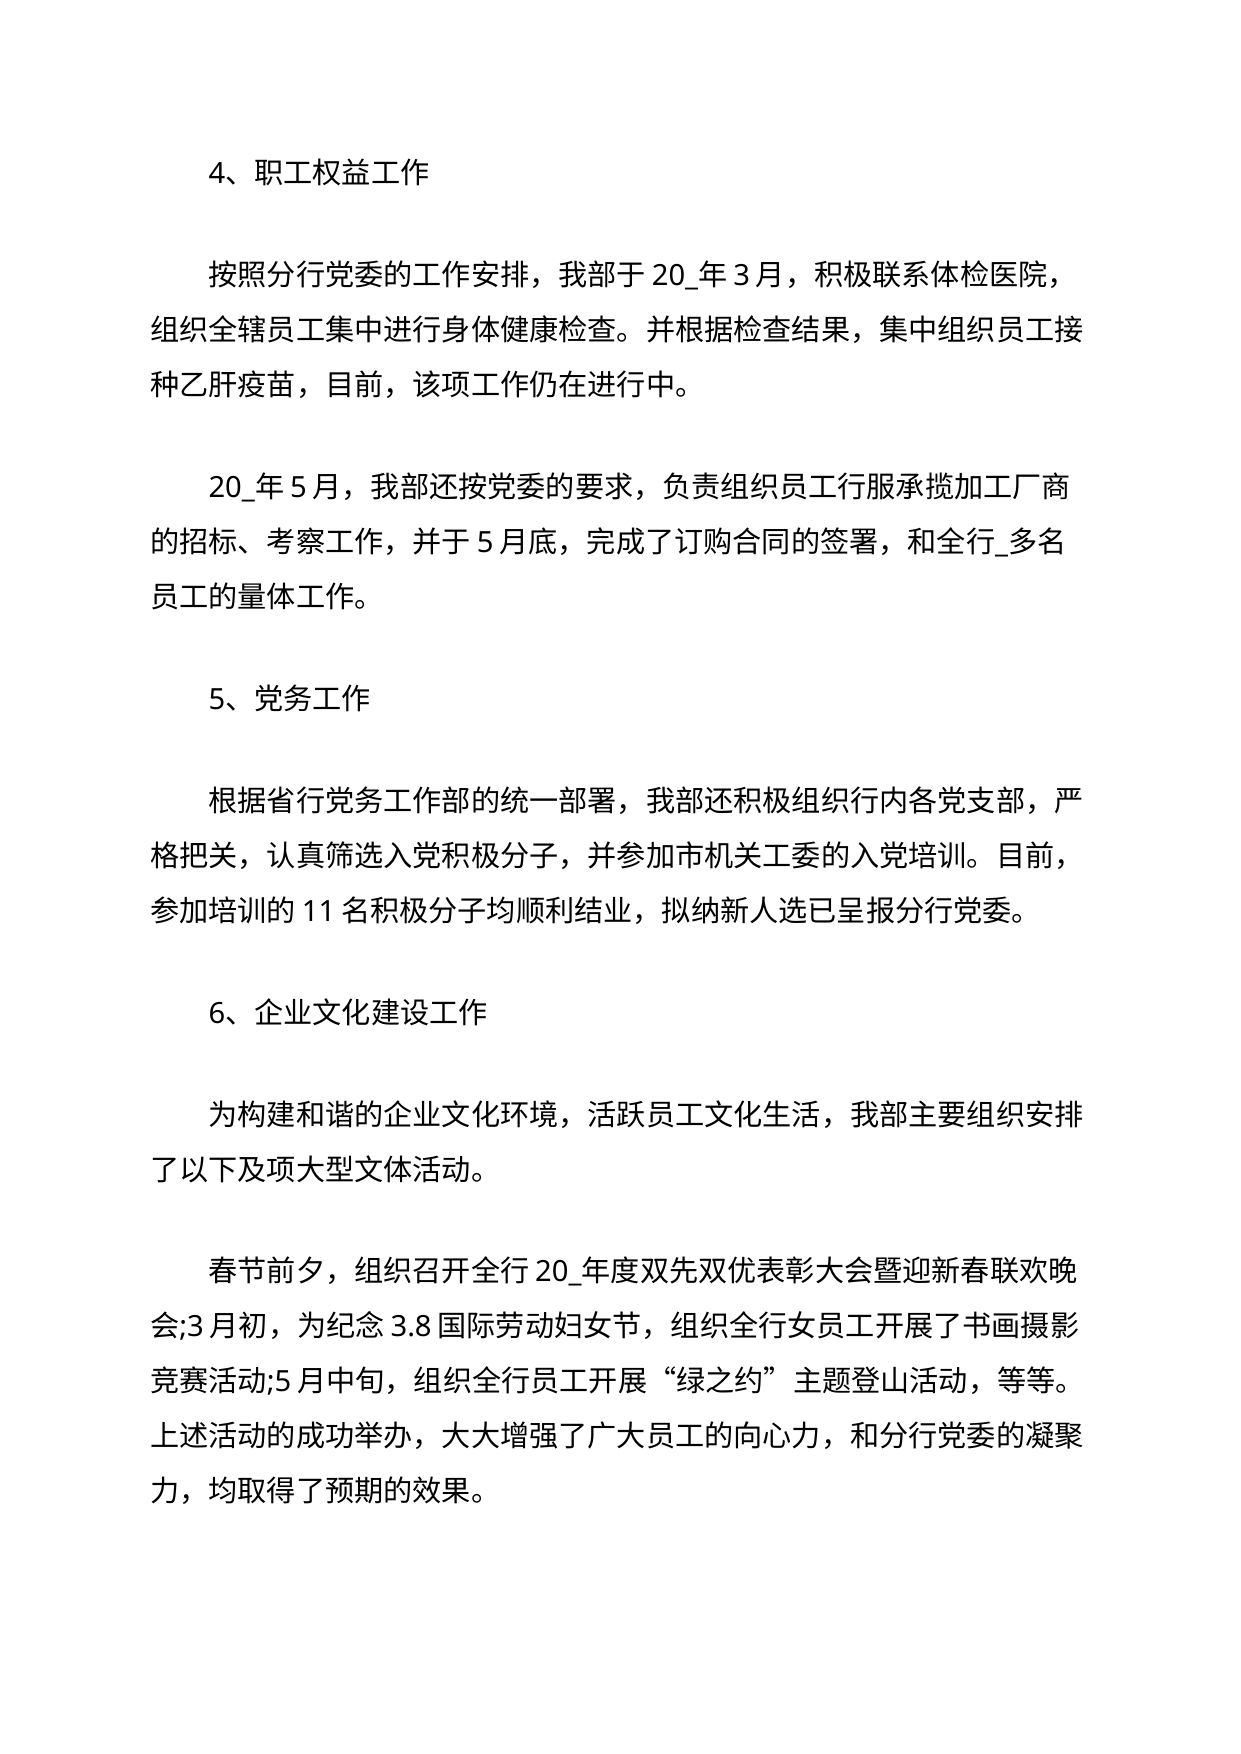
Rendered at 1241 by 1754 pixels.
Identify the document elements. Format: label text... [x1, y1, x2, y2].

text 20_年5月，我部还按党委的要求，负责组织员工行服承揽加工厂商的招标、考察工作，并于5月底，完成了订购合同的签署，和全行_多名员工的量体工作。 [150, 464, 1090, 616]
text 按照分行党委的工作安排，我部于20_年3月，积极联系体检医院，组织全辖员工集中进行身体健康检查。并根据检查结果，集中组织员工接种乙肝疫苗，目前，该项工作仍在进行中。 [150, 252, 1090, 404]
text 根据省行党务工作部的统一部署，我部还积极组织行内各党支部，严格把关，认真筛选入党积极分子，并参加市机关工委的入党培训。目前，参加培训的11名积极分子均顺利结业，拟纳新人选已呈报分行党委。 [150, 777, 1090, 929]
text 6、企业文化建设工作 [150, 989, 1090, 1032]
text 春节前夕，组织召开全行20_年度双先双优表彰大会暨迎新春联欢晚会;3月初，为纪念3.8国际劳动妇女节，组织全行女员工开展了书画摄影竞赛活动;5月中旬，组织全行员工开展“绿之约”主题登山活动，等等。上述活动的成功举办，大大增强了广大员工的向心力，和分行党委的凝聚力，均取得了预期的效果。 [150, 1248, 1090, 1510]
text 5、党务工作 [150, 675, 1090, 718]
text 为构建和谐的企业文化环境，活跃员工文化生活，我部主要组织安排了以下及项大型文体活动。 [150, 1091, 1090, 1188]
text 4、职工权益工作 [150, 150, 1090, 192]
